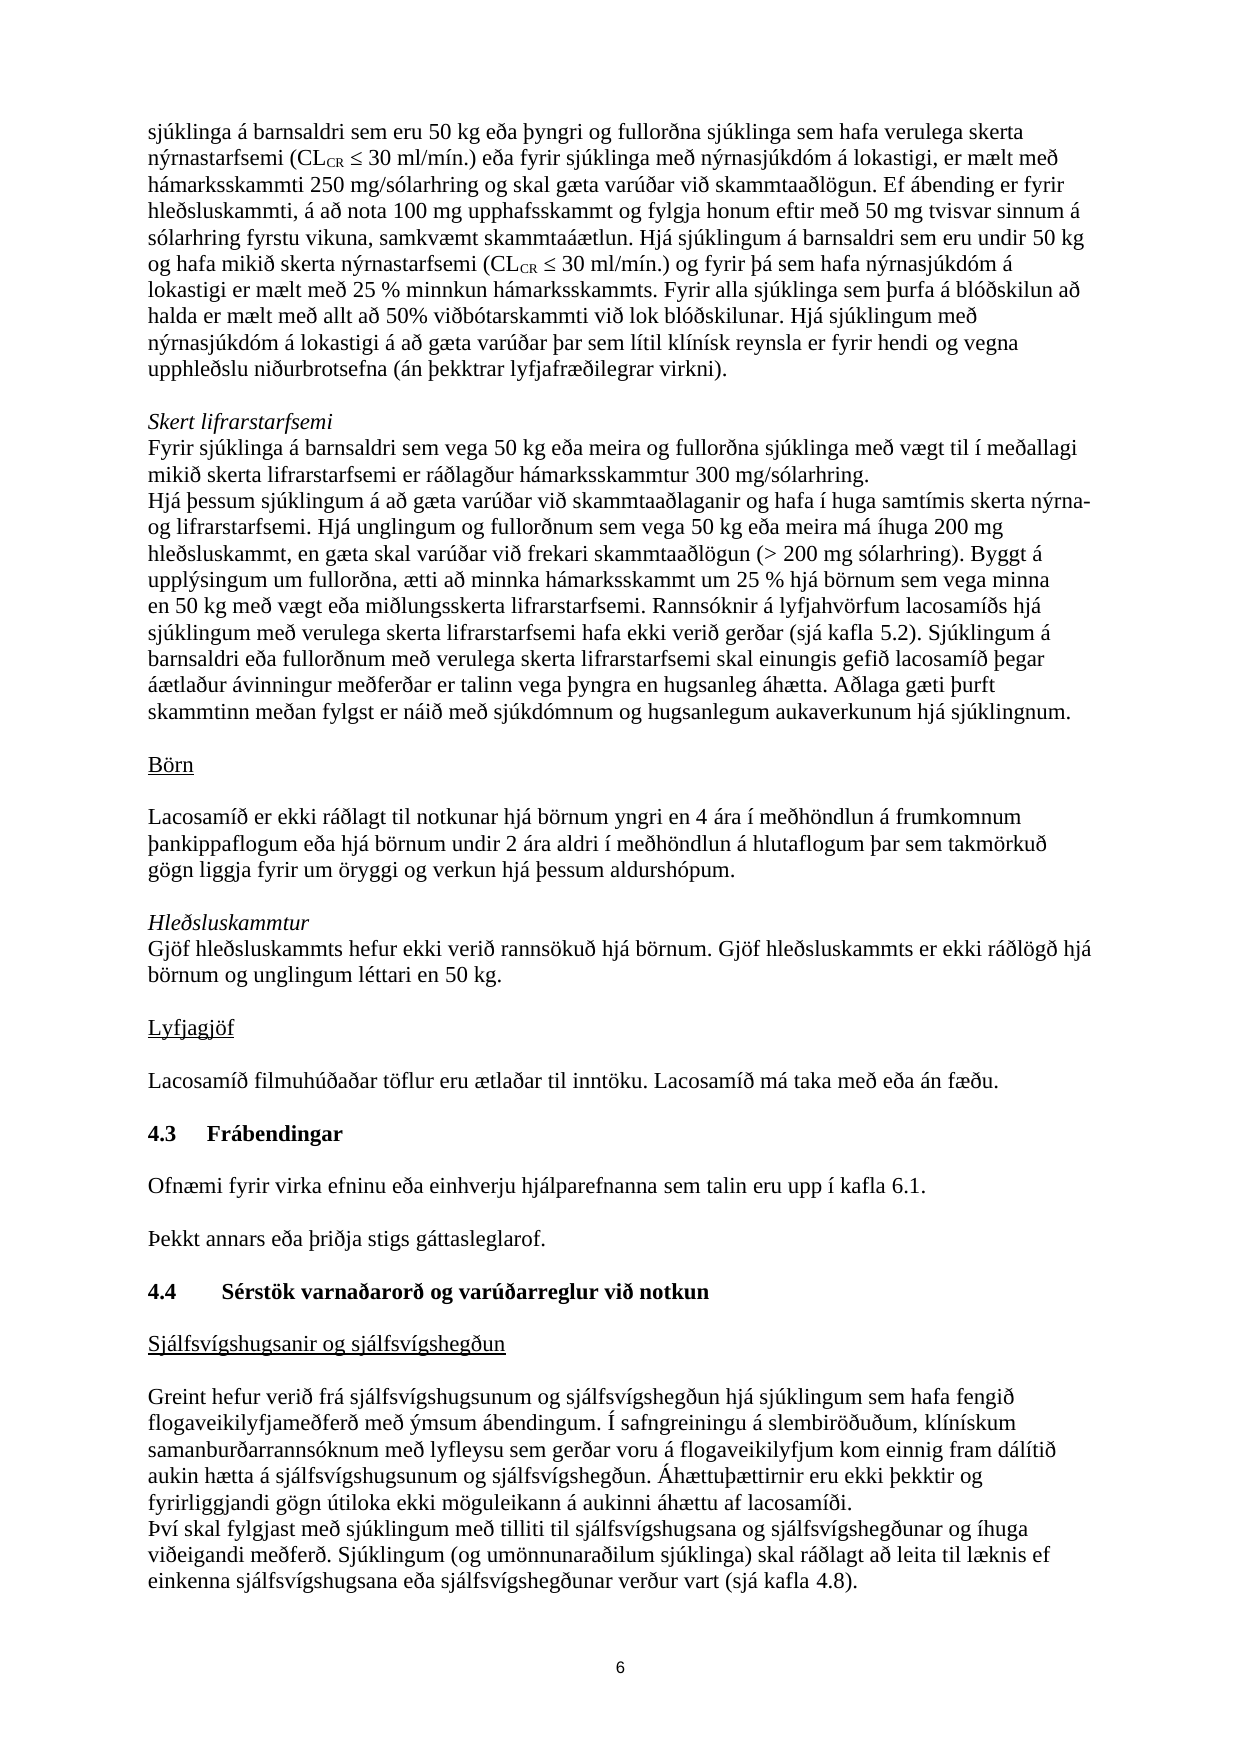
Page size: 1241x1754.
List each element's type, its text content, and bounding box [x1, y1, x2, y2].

text Þekkt annars eða þriðja stigs gáttasleglarof. [148, 1225, 1093, 1251]
text Börn [148, 751, 1093, 777]
text 4.3 Frábendingar [148, 1119, 1093, 1146]
text Hjá þessum sjúklingum á að gæta varúðar við skammtaaðlaganir og hafa í huga samtímis skerta nýrna- og lifrarstarfsemi. Hjá unglingum og fullorðnum sem vega 50 kg eða meira má íhuga 200 mg hleðsluskammt, en gæta skal varúðar við frekari skammtaaðlögun (> 200 mg sólarhring). Byggt á upplýsingum um fullorðna, ætti að minnka hámarksskammt um 25 % hjá börnum sem vega minna en 50 kg með vægt eða miðlungsskerta lifrarstarfsemi. Rannsóknir á lyfjahvörfum lacosamíðs hjá sjúklingum með verulega skerta lifrarstarfsemi hafa ekki verið gerðar (sjá kafla 5.2). Sjúklingum á barnsaldri eða fullorðnum með verulega skerta lifrarstarfsemi skal einungis gefið lacosamíð þegar áætlaður ávinningur meðferðar er talinn vega þyngra en hugsanleg áhætta. Aðlaga gæti þurft skammtinn meðan fylgst er náið með sjúkdómnum og hugsanlegum aukaverkunum hjá sjúklingnum. [148, 487, 1093, 724]
text Gjöf hleðsluskammts hefur ekki verið rannsökuð hjá börnum. Gjöf hleðsluskammts er ekki ráðlögð hjá börnum og unglingum léttari en 50 kg. [148, 935, 1093, 988]
text Fyrir sjúklinga á barnsaldri sem vega 50 kg eða meira og fullorðna sjúklinga með vægt til í meðallagi mikið skerta lifrarstarfsemi er ráðlagður hámarksskammtur 300 mg/sólarhring. [148, 434, 1093, 487]
text Lacosamíð er ekki ráðlagt til notkunar hjá börnum yngri en 4 ára í meðhöndlun á frumkomnum þankippaflogum eða hjá börnum undir 2 ára aldri í meðhöndlun á hlutaflogum þar sem takmörkuð gögn liggja fyrir um öryggi og verkun hjá þessum aldurshópum. [148, 803, 1093, 882]
text Skert lifrarstarfsemi [148, 408, 1093, 434]
text Lacosamíð filmuhúðaðar töflur eru ætlaðar til inntöku. Lacosamíð má taka með eða án fæðu. [148, 1067, 1093, 1093]
text 4.4 Sérstök varnaðarorð og varúðarreglur við notkun [148, 1278, 1093, 1304]
text Lyfjagjöf [148, 1014, 1093, 1041]
text Hleðsluskammtur [148, 909, 1093, 935]
text Greint hefur verið frá sjálfsvígshugsunum og sjálfsvígshegðun hjá sjúklingum sem hafa fengið flogaveikilyfjameðferð með ýmsum ábendingum. Í safngreiningu á slembiröðuðum, klínískum samanburðarrannsóknum með lyfleysu sem gerðar voru á flogaveikilyfjum kom einnig fram dálítið aukin hætta á sjálfsvígshugsunum og sjálfsvígshegðun. Áhættuþættirnir eru ekki þekktir og fyrirliggjandi gögn útiloka ekki möguleikann á aukinni áhættu af lacosamíði. [148, 1383, 1093, 1515]
text Því skal fylgjast með sjúklingum með tilliti til sjálfsvígshugsana og sjálfsvígshegðunar og íhuga viðeigandi meðferð. Sjúklingum (og umönnunaraðilum sjúklinga) skal ráðlagt að leita til læknis ef einkenna sjálfsvígshugsana eða sjálfsvígshegðunar verður vart (sjá kafla 4.8). [148, 1515, 1093, 1594]
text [148, 118, 1093, 382]
text Sjálfsvígshugsanir og sjálfsvígshegðun [148, 1330, 1093, 1357]
text Ofnæmi fyrir virka efninu eða einhverju hjálparefnanna sem talin eru upp í kafla 6.1. [148, 1172, 1093, 1199]
